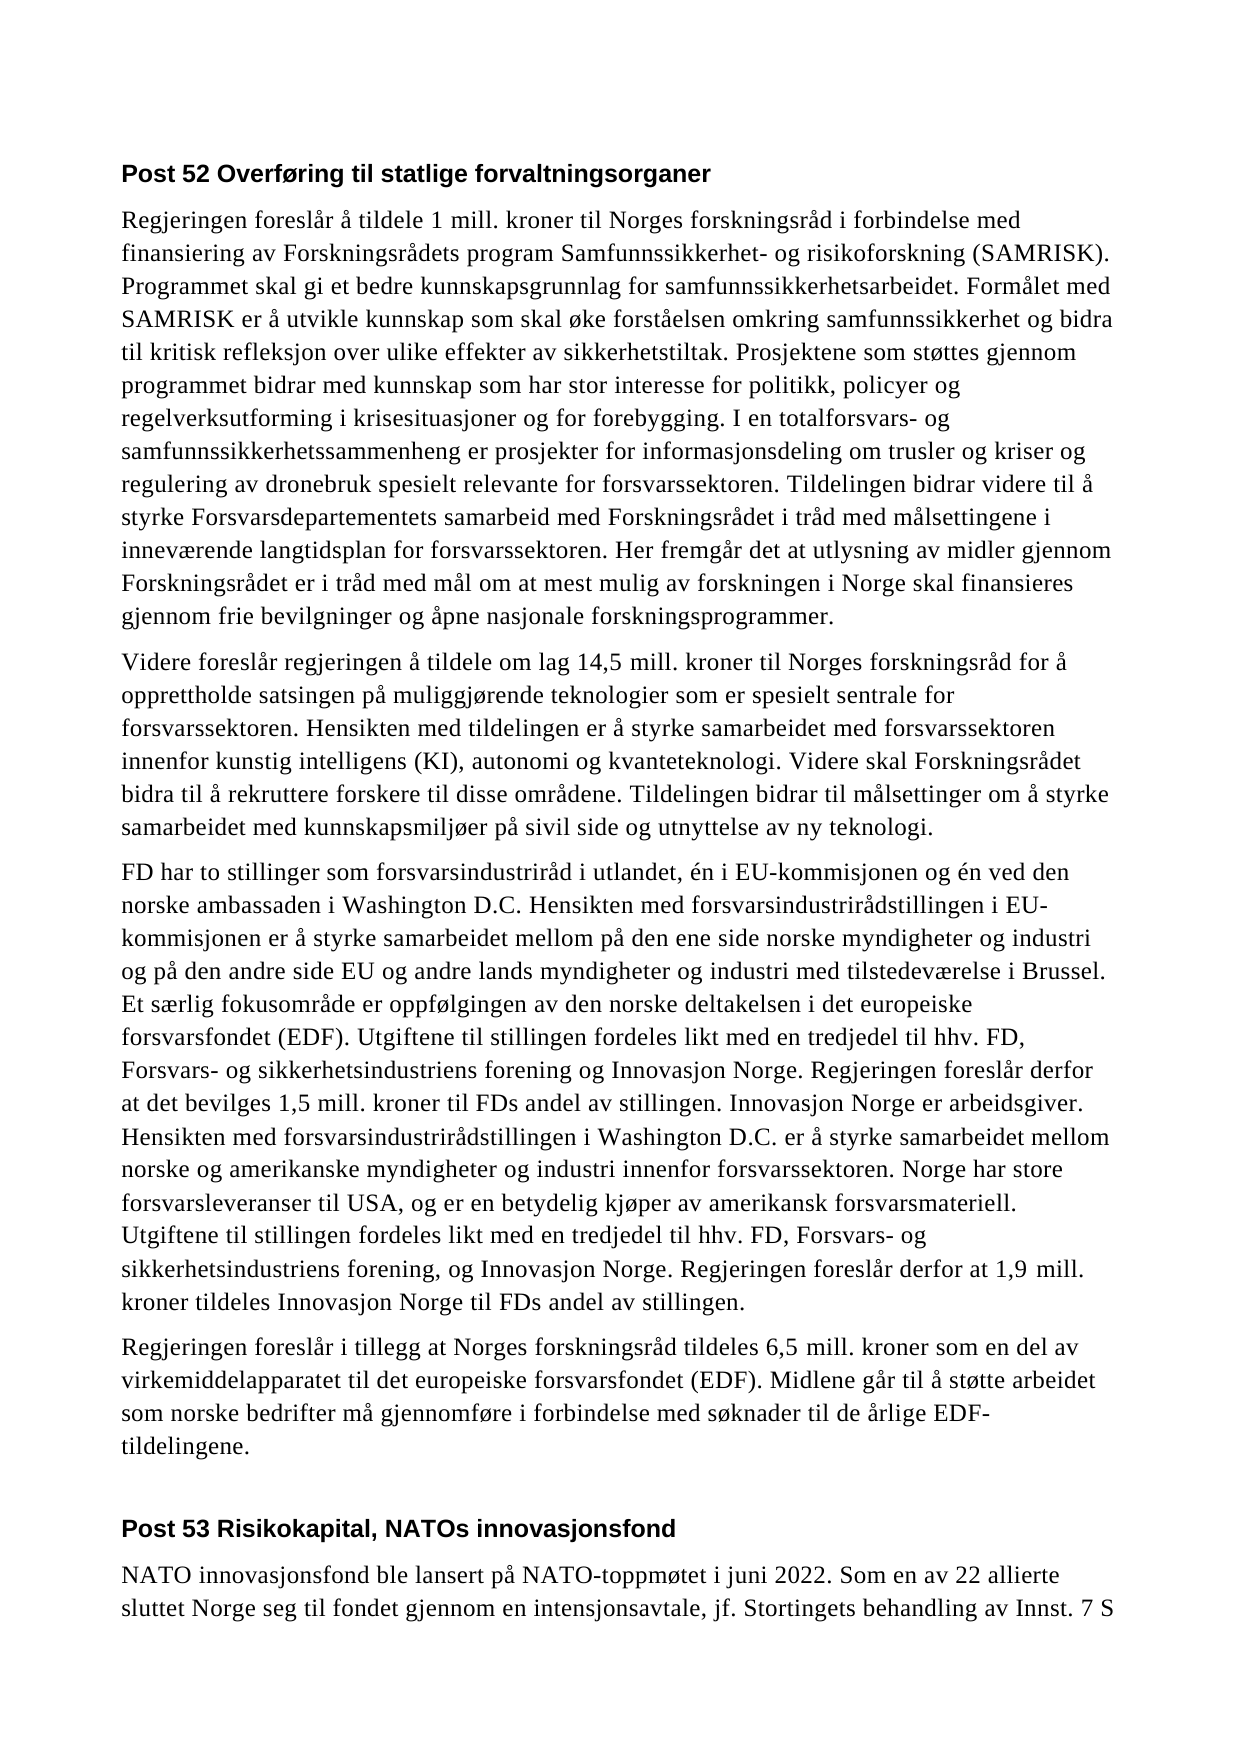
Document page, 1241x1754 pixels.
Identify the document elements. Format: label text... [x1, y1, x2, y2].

text Post 52 Overføring til statlige forvaltningsorganer [121, 159, 1119, 188]
text Videre foreslår regjeringen å tildele om lag 14,5 mill. kroner til Norges forskningsråd for å opprettholde satsingen på muliggjørende teknologier som er spesielt sentrale for forsvarssektoren. Hensikten med tildelingen er å styrke samarbeidet med forsvarssektoren innenfor kunstig intelligens (KI), autonomi og kvanteteknologi. Videre skal Forskningsrådet bidra til å rekruttere forskere til disse områdene. Tildelingen bidrar til målsettinger om å styrke samarbeidet med kunnskapsmiljøer på sivil side og utnyttelse av ny teknologi. [121, 647, 1119, 841]
text Post 53 Risikokapital, NATOs innovasjonsfond [121, 1514, 1119, 1543]
text Regjeringen foreslår å tildele 1 mill. kroner til Norges forskningsråd i forbindelse med finansiering av Forskningsrådets program Samfunnssikkerhet- og risikoforskning (SAMRISK). Programmet skal gi et bedre kunnskapsgrunnlag for samfunnssikkerhetsarbeidet. Formålet med SAMRISK er å utvikle kunnskap som skal øke forståelsen omkring samfunnssikkerhet og bidra til kritisk refleksjon over ulike effekter av sikkerhetstiltak. Prosjektene som støttes gjennom programmet bidrar med kunnskap som har stor interesse for politikk, policyer og regelverksutforming i krisesituasjoner og for forebygging. I en totalforsvars- og samfunnssikkerhetssammenheng er prosjekter for informasjonsdeling om trusler og kriser og regulering av dronebruk spesielt relevante for forsvarssektoren. Tildelingen bidrar videre til å styrke Forsvarsdepartementets samarbeid med Forskningsrådet i tråd med målsettingene i inneværende langtidsplan for forsvarssektoren. Her fremgår det at utlysning av midler gjennom Forskningsrådet er i tråd med mål om at mest mulig av forskningen i Norge skal finansieres gjennom frie bevilgninger og åpne nasjonale forskningsprogrammer. [121, 205, 1119, 630]
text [121, 1560, 1119, 1622]
text FD har to stillinger som forsvarsindustriråd i utlandet, én i EU-kommisjonen og én ved den norske ambassaden i Washington D.C. Hensikten med forsvarsindustrirådstillingen i EU-kommisjonen er å styrke samarbeidet mellom på den ene side norske myndigheter og industri og på den andre side EU og andre lands myndigheter og industri med tilstedeværelse i Brussel. Et særlig fokusområde er oppfølgingen av den norske deltakelsen i det europeiske forsvarsfondet (EDF). Utgiftene til stillingen fordeles likt med en tredjedel til hhv. FD, Forsvars- og sikkerhetsindustriens forening og Innovasjon Norge. Regjeringen foreslår derfor at det bevilges 1,5 mill. kroner til FDs andel av stillingen. Innovasjon Norge er arbeidsgiver. Hensikten med forsvarsindustrirådstillingen i Washington D.C. er å styrke samarbeidet mellom norske og amerikanske myndigheter og industri innenfor forsvarssektoren. Norge har store forsvarsleveranser til USA, og er en betydelig kjøper av amerikansk forsvarsmateriell. Utgiftene til stillingen fordeles likt med en tredjedel til hhv. FD, Forsvars- og sikkerhetsindustriens forening, og Innovasjon Norge. Regjeringen foreslår derfor at 1,9 mill. kroner tildeles Innovasjon Norge til FDs andel av stillingen. [121, 857, 1119, 1315]
text Regjeringen foreslår i tillegg at Norges forskningsråd tildeles 6,5 mill. kroner som en del av virkemiddelapparatet til det europeiske forsvarsfondet (EDF). Midlene går til å støtte arbeidet som norske bedrifter må gjennomføre i forbindelse med søknader til de årlige EDF-tildelingene. [121, 1332, 1119, 1460]
